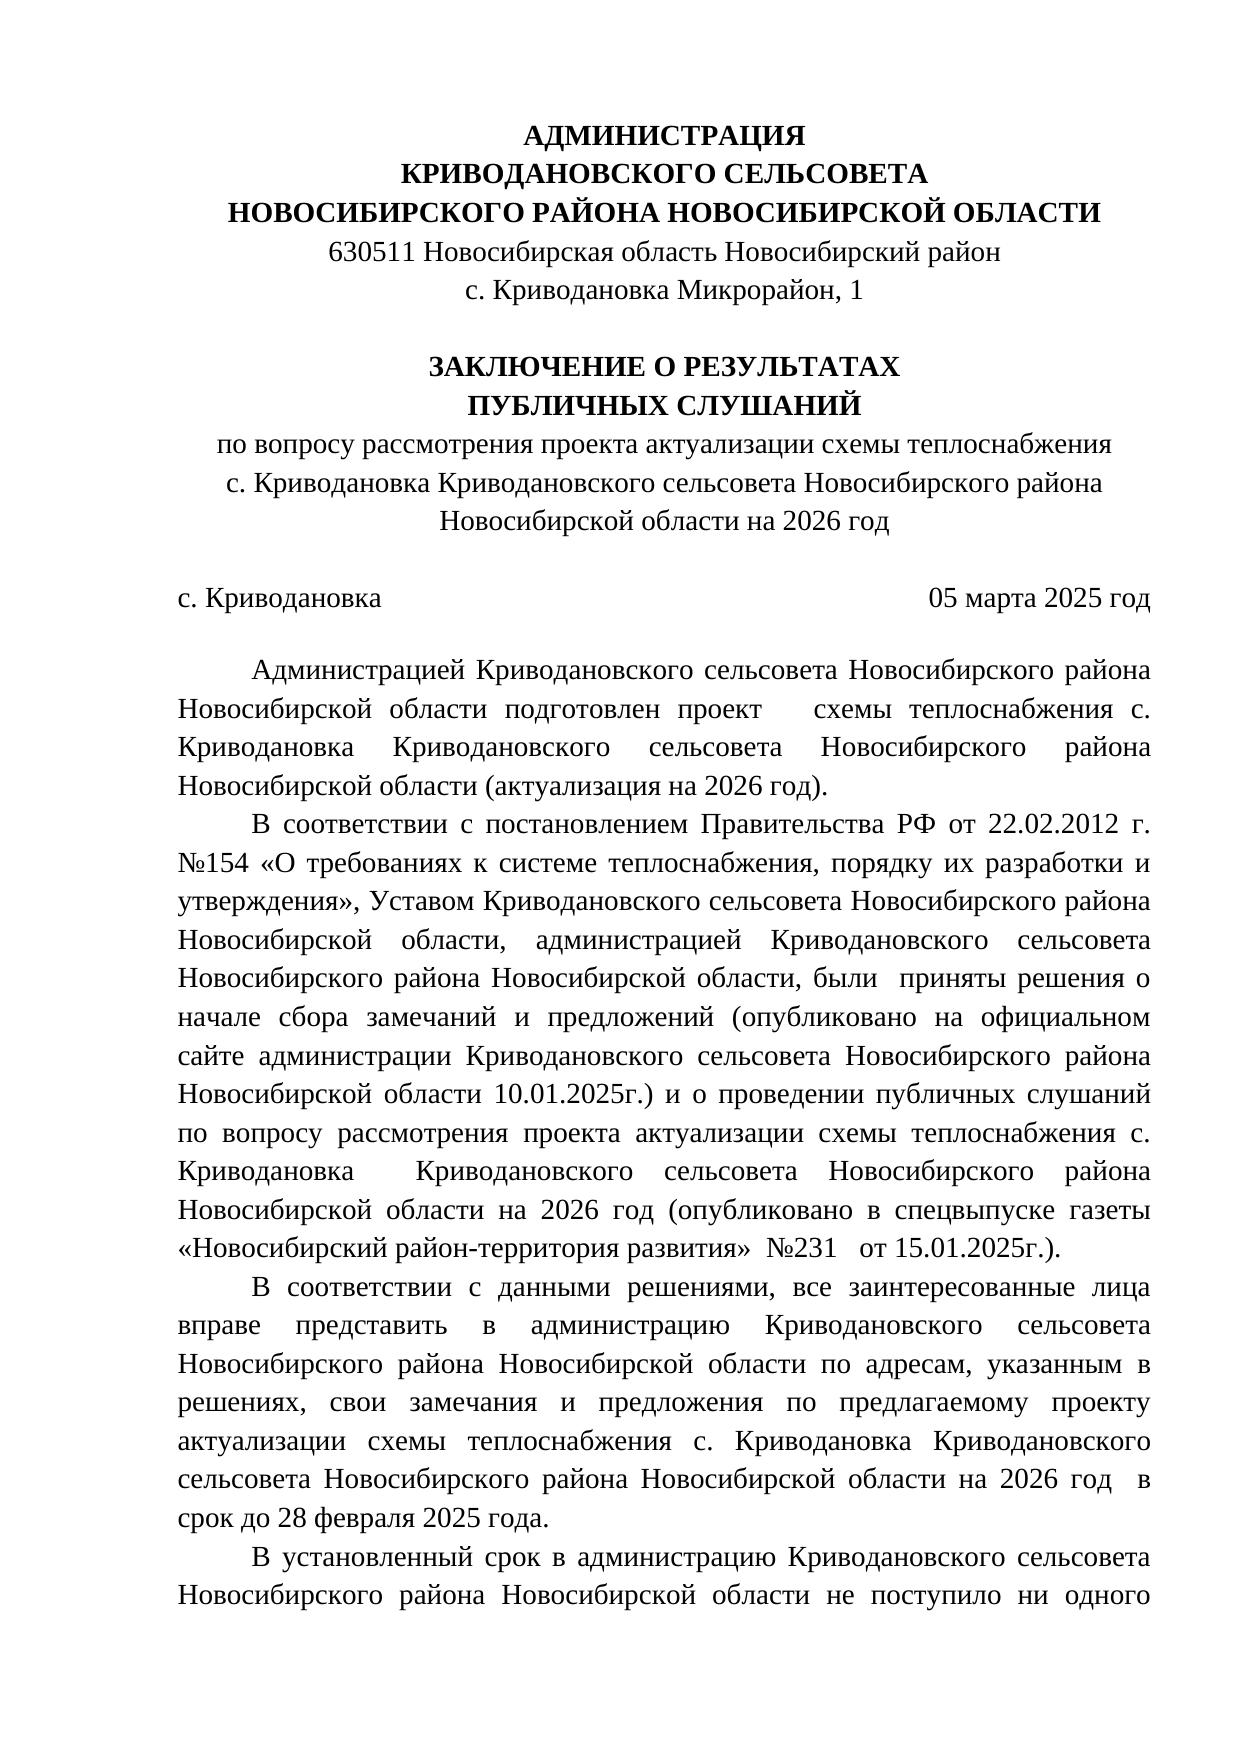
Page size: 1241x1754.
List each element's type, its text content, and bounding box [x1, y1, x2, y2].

text ПУБЛИЧНЫХ СЛУШАНИЙ [177, 388, 1152, 421]
text Новосибирской области на 2026 год [177, 503, 1152, 537]
list В соответствии с данными решениями, все заинтересованные лица вправе представить в администрацию Криводановского сельсовета Новосибирского района Новосибирской области по адресам, указанным в решениях, свои замечания и предложения по предлагаемому проекту актуализации схемы теплоснабжения с. Криводановка Криводановского сельсовета Новосибирского района Новосибирской области на 2026 год в срок до 28 февраля 2025 года. [177, 1269, 1152, 1534]
list В соответствии с постановлением Правительства РФ от 22.02.2012 г. №154 «О требованиях к системе теплоснабжения, порядку их разработки и утверждения», Уставом Криводановского сельсовета Новосибирского района Новосибирской области, администрацией Криводановского сельсовета Новосибирского района Новосибирской области, были приняты решения о начале сбора замечаний и предложений (опубликовано на официальном сайте администрации Криводановского сельсовета Новосибирского района Новосибирской области 10.01.2025г.) и о проведении публичных слушаний по вопросу рассмотрения проекта актуализации схемы теплоснабжения с. Криводановка Криводановского сельсовета Новосибирского района Новосибирской области на 2026 год (опубликовано в спецвыпуске газеты «Новосибирский район-территория развития» №231 от 15.01.2025г.). [177, 806, 1152, 1264]
text с. Криводановка Криводановского сельсовета Новосибирского района [177, 465, 1152, 498]
text с. Криводановка Микрорайон, 1 [177, 272, 1152, 306]
text КРИВОДАНОВСКОГО СЕЛЬСОВЕТА [177, 157, 1152, 190]
text АДМИНИСТРАЦИЯ [177, 118, 1152, 152]
text 630511 Новосибирская область Новосибирский район [177, 234, 1152, 267]
text Администрацией Криводановского сельсовета Новосибирского района Новосибирской области подготовлен проект схемы теплоснабжения с. Криводановка Криводановского сельсовета Новосибирского района Новосибирской области (актуализация на 2026 год). [177, 652, 1152, 801]
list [177, 1539, 1152, 1611]
text по вопросу рассмотрения проекта актуализации схемы теплоснабжения [177, 426, 1152, 460]
text НОВОСИБИРСКОГО РАЙОНА НОВОСИБИРСКОЙ ОБЛАСТИ [177, 195, 1152, 229]
text ЗАКЛЮЧЕНИЕ О РЕЗУЛЬТАТАХ [177, 349, 1152, 383]
text с. Криводановка 05 марта 2025 год [177, 581, 1152, 614]
